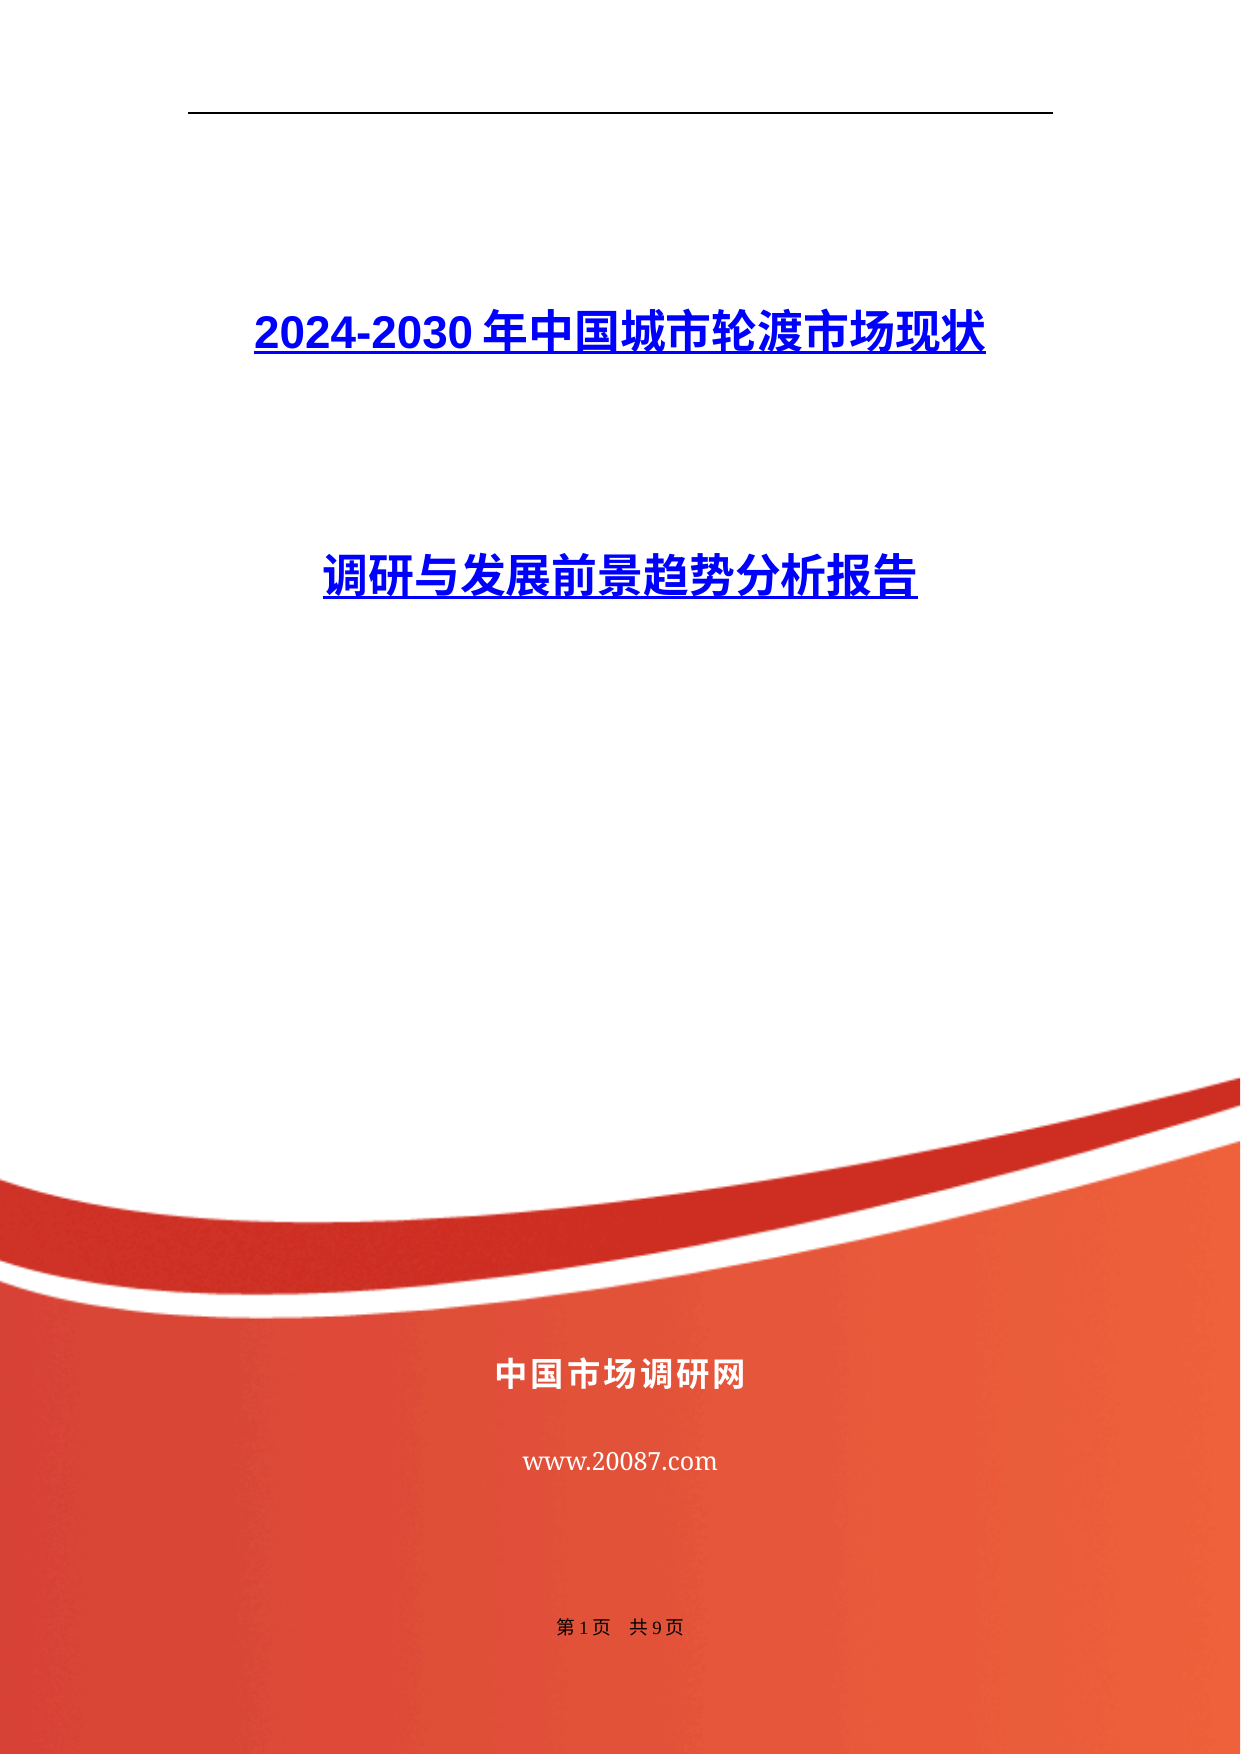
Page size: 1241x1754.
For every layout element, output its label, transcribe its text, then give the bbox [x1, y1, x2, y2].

text www.20087.com [187, 1428, 1053, 1493]
picture [0, 1006, 1241, 1754]
subtitle 中国市场调研网 [187, 1339, 1053, 1404]
table_header 2024-2030年中国城市轮渡市场现状调研与发展前景趋势分析报告 [188, 207, 1053, 773]
